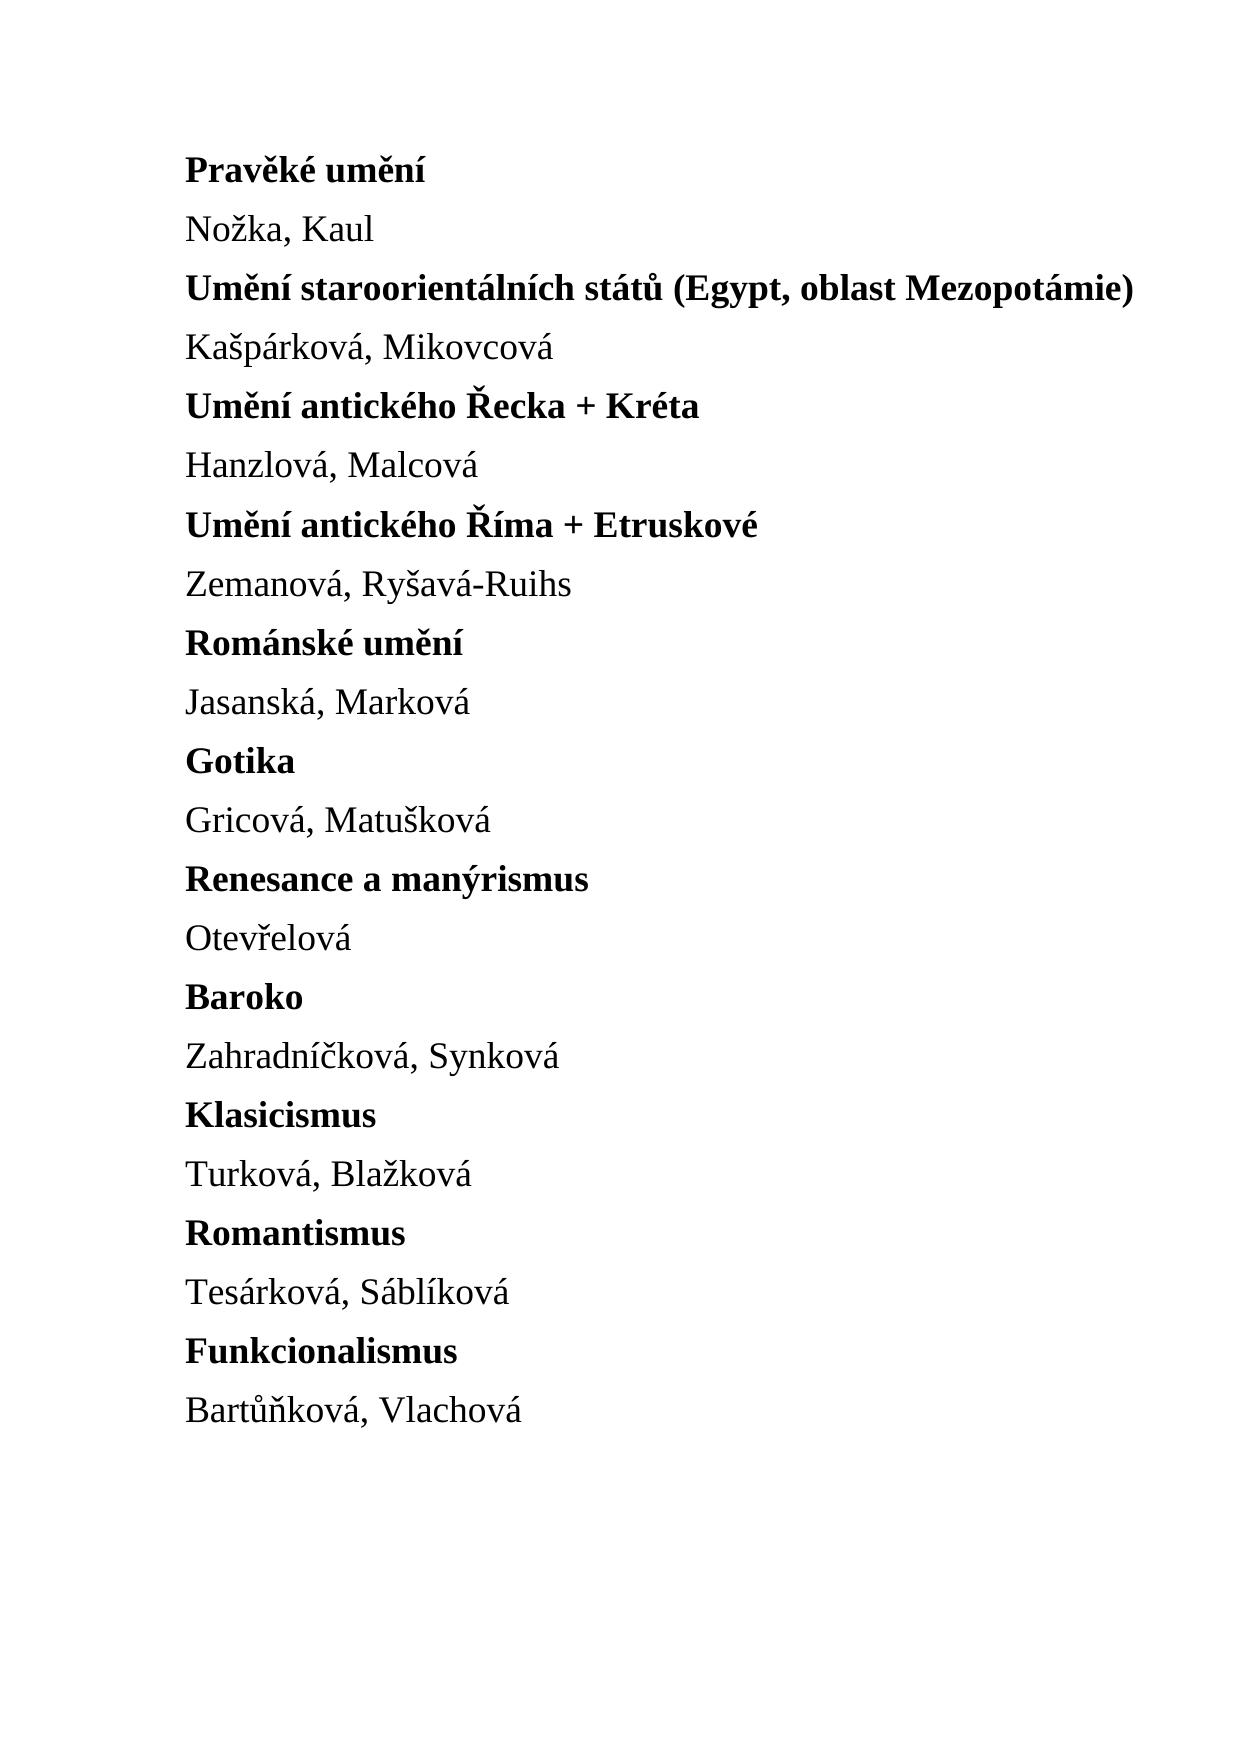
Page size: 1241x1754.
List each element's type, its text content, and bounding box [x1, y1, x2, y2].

text Bartůňková, Vlachová [185, 1388, 1152, 1431]
text Renesance a manýrismus [185, 856, 1152, 899]
text Umění antického Řecka + Kréta [185, 384, 1152, 427]
text Pravěké umění [185, 148, 1152, 191]
text Baroko [185, 974, 1152, 1018]
text Tesárková, Sáblíková [185, 1270, 1152, 1313]
text Jasanská, Marková [185, 679, 1152, 722]
text Romantismus [185, 1211, 1152, 1254]
text Klasicismus [185, 1093, 1152, 1136]
text Turková, Blažková [185, 1152, 1152, 1195]
text Románské umění [185, 620, 1152, 663]
text Nožka, Kaul [185, 207, 1152, 250]
text Hanzlová, Malcová [185, 443, 1152, 486]
text Umění antického Říma + Etruskové [185, 502, 1152, 545]
text Gricová, Matušková [185, 797, 1152, 840]
text Zemanová, Ryšavá-Ruihs [185, 561, 1152, 604]
text Funkcionalismus [185, 1329, 1152, 1372]
text Otevřelová [185, 915, 1152, 958]
text Gotika [185, 738, 1152, 781]
text Umění staroorientálních států (Egypt, oblast Mezopotámie) [185, 266, 1152, 309]
text Kašpárková, Mikovcová [185, 325, 1152, 368]
text Zahradníčková, Synková [185, 1033, 1152, 1077]
